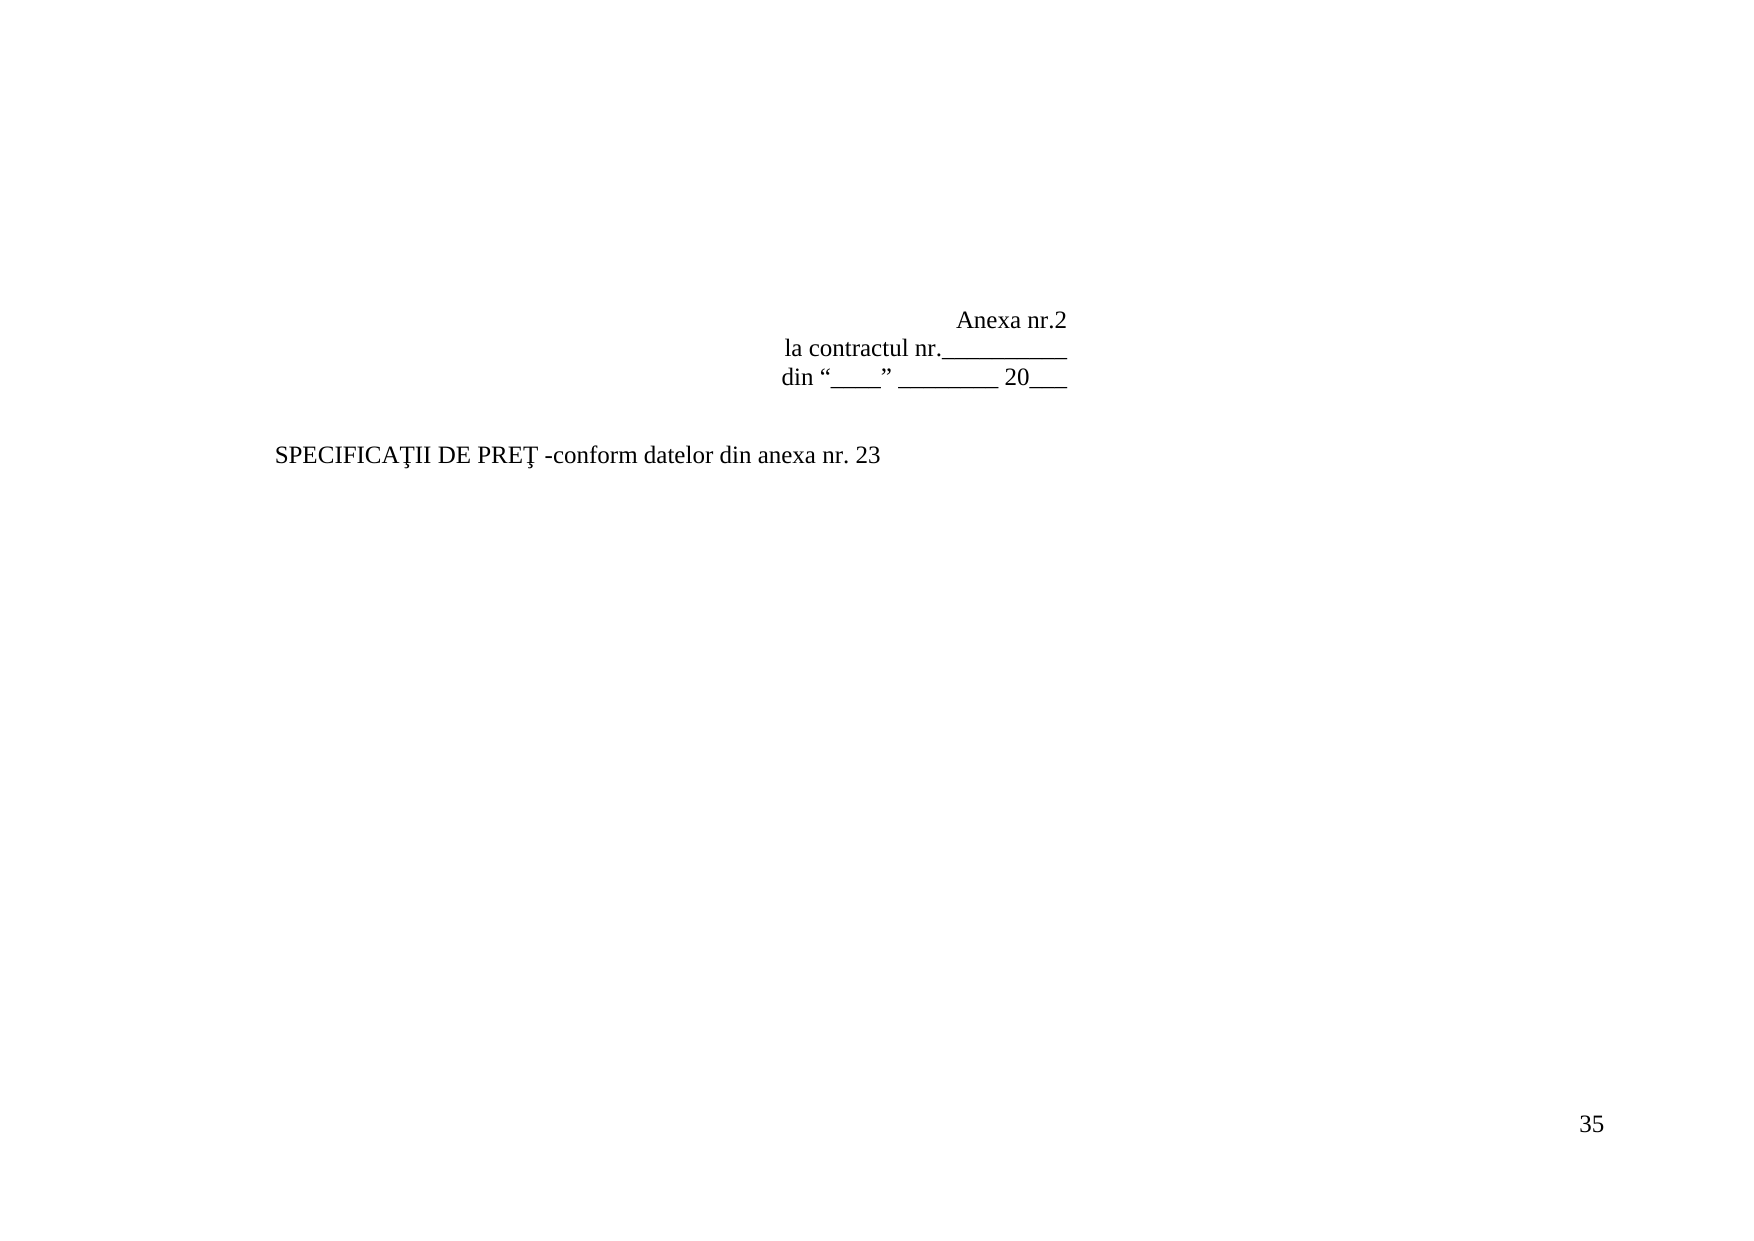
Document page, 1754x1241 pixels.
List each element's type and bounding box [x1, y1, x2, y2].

table_header [18, 104, 1078, 1086]
